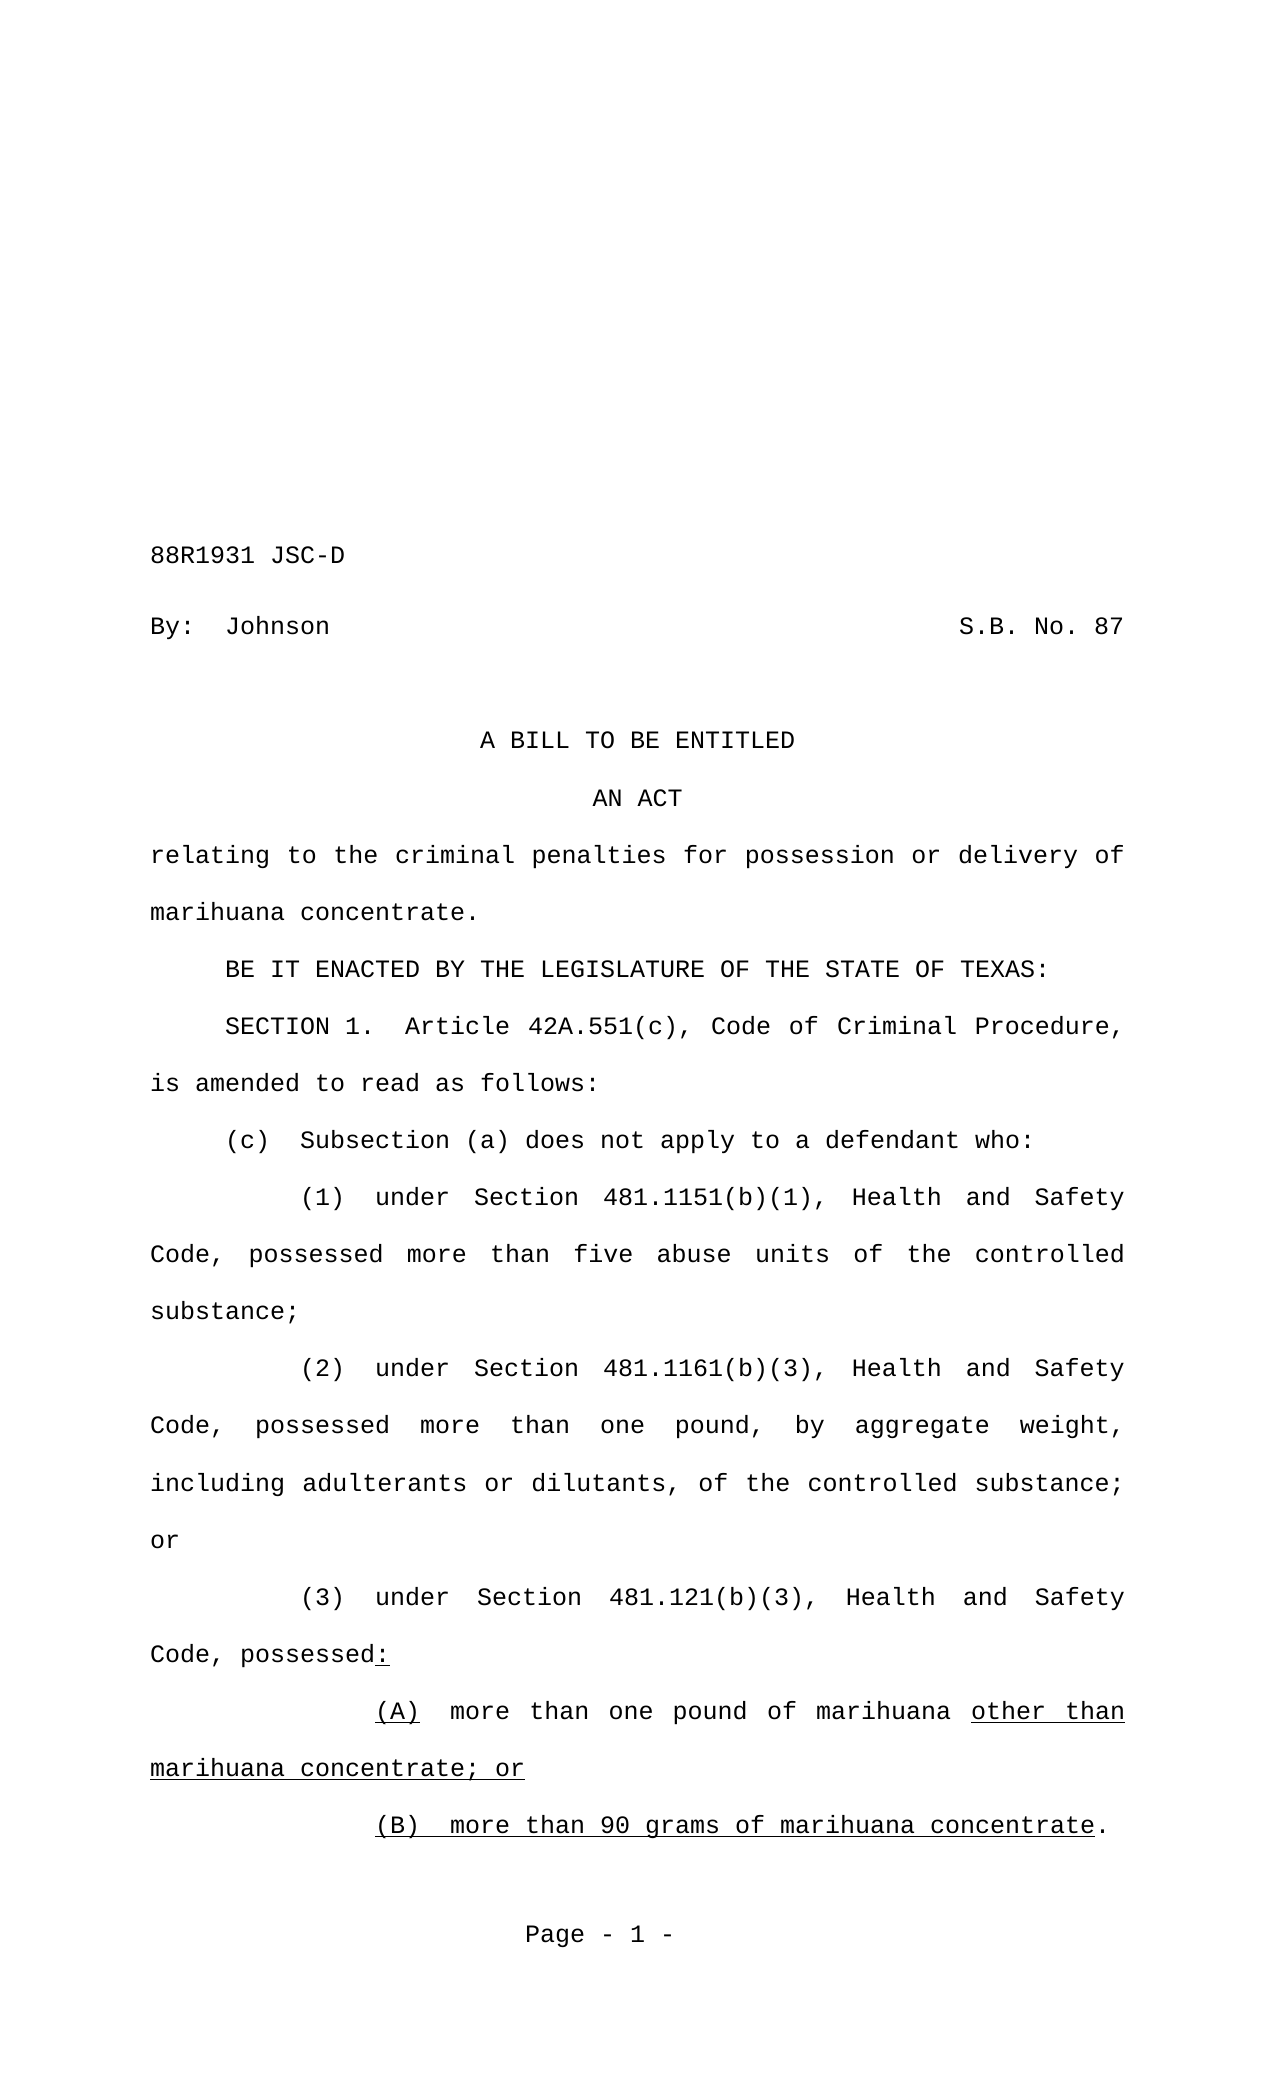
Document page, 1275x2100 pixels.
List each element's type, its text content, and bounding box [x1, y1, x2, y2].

text (3) under Section 481.121(b)(3), Health and Safety Code, possessed: [150, 1584, 1125, 1670]
text (1) under Section 481.1151(b)(1), Health and Safety Code, possessed more than five abuse units of the controlled substance; [150, 1184, 1125, 1327]
text AN ACT [150, 785, 1125, 813]
text (c) Subsection (a) does not apply to a defendant who: [150, 1127, 1125, 1156]
text (2) under Section 481.1161(b)(3), Health and Safety Code, possessed more than one pound, by aggregate weight, including adulterants or dilutants, of the controlled substance; or [150, 1356, 1125, 1556]
text 88R1931 JSC-D [150, 542, 1125, 571]
text By: Johnson S.B. No. 87 [150, 614, 1125, 642]
text SECTION 1. Article 42A.551(c), Code of Criminal Procedure, is amended to read as follows: [150, 1013, 1125, 1099]
text relating to the criminal penalties for possession or delivery of marihuana concentrate. [150, 842, 1125, 928]
text BE IT ENACTED BY THE LEGISLATURE OF THE STATE OF TEXAS: [150, 956, 1125, 985]
text (A) more than one pound of marihuana other than marihuana concentrate; or [150, 1698, 1125, 1784]
text A BILL TO BE ENTITLED [150, 728, 1125, 756]
text (B) more than 90 grams of marihuana concentrate. [150, 1812, 1125, 1841]
